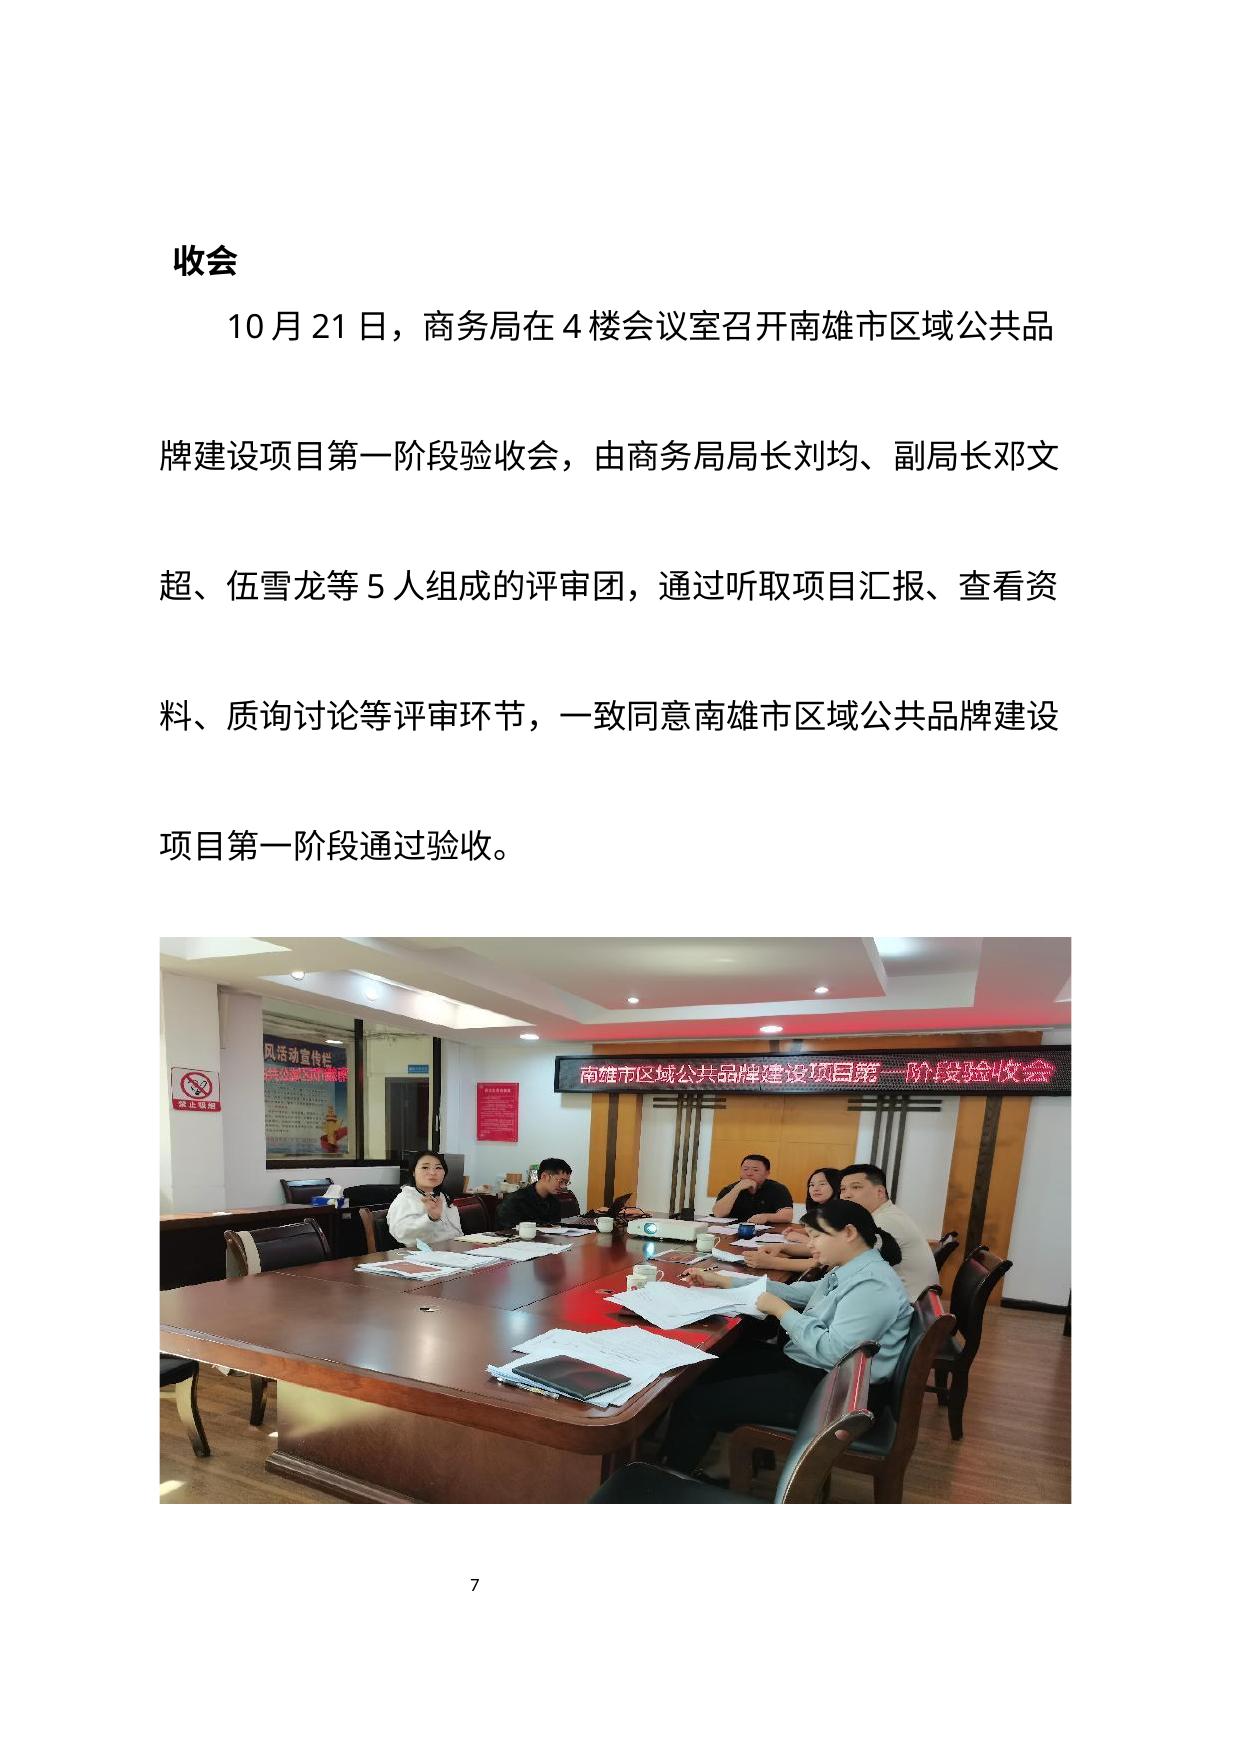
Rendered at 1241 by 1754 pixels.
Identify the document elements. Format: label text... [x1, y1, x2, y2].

text 10月21日，商务局在4楼会议室召开南雄市区域公共品牌建设项目第一阶段验收会，由商务局局长刘均、副局长邓文超、伍雪龙等5人组成的评审团，通过听取项目汇报、查看资料、质询讨论等评审环节，一致同意南雄市区域公共品牌建设项目第一阶段通过验收。 [159, 292, 1081, 877]
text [172, 227, 1081, 292]
picture [159, 937, 1072, 1504]
